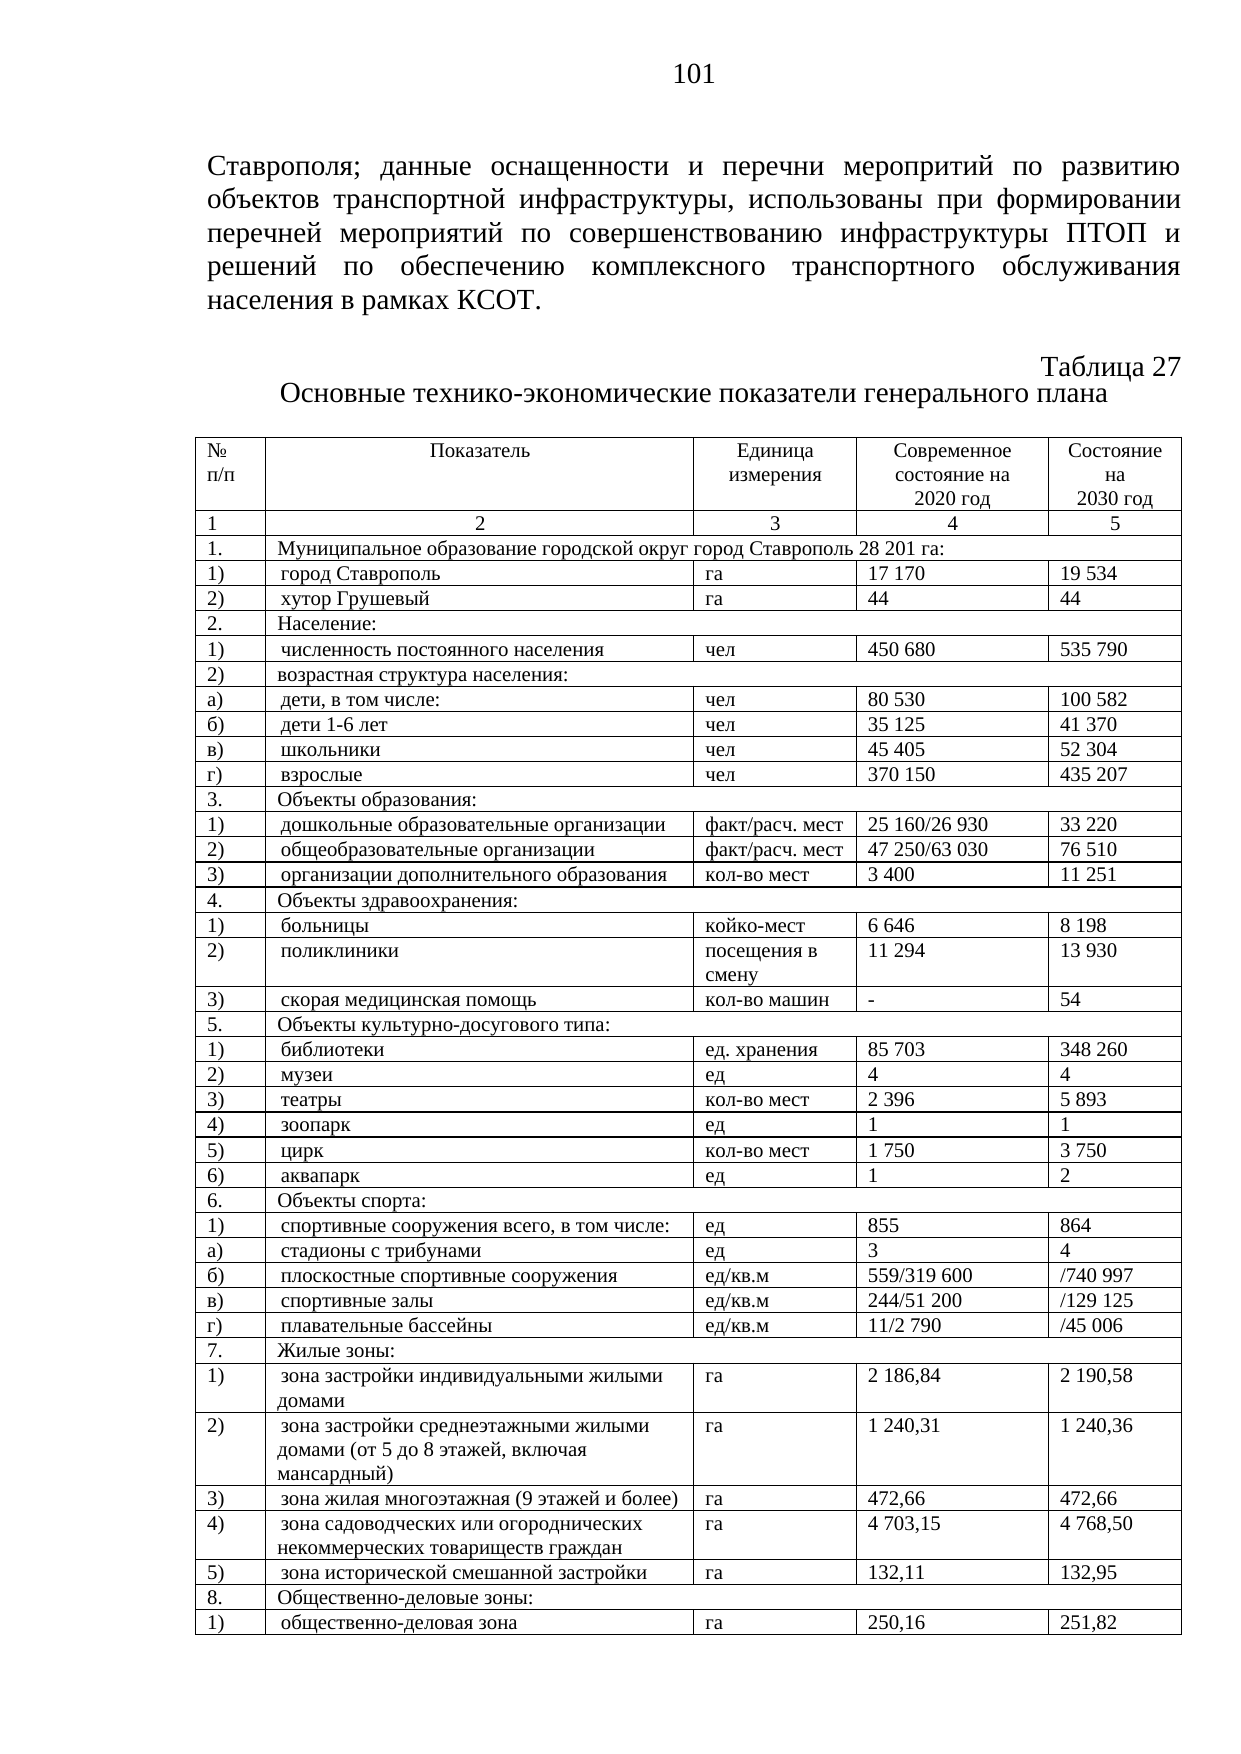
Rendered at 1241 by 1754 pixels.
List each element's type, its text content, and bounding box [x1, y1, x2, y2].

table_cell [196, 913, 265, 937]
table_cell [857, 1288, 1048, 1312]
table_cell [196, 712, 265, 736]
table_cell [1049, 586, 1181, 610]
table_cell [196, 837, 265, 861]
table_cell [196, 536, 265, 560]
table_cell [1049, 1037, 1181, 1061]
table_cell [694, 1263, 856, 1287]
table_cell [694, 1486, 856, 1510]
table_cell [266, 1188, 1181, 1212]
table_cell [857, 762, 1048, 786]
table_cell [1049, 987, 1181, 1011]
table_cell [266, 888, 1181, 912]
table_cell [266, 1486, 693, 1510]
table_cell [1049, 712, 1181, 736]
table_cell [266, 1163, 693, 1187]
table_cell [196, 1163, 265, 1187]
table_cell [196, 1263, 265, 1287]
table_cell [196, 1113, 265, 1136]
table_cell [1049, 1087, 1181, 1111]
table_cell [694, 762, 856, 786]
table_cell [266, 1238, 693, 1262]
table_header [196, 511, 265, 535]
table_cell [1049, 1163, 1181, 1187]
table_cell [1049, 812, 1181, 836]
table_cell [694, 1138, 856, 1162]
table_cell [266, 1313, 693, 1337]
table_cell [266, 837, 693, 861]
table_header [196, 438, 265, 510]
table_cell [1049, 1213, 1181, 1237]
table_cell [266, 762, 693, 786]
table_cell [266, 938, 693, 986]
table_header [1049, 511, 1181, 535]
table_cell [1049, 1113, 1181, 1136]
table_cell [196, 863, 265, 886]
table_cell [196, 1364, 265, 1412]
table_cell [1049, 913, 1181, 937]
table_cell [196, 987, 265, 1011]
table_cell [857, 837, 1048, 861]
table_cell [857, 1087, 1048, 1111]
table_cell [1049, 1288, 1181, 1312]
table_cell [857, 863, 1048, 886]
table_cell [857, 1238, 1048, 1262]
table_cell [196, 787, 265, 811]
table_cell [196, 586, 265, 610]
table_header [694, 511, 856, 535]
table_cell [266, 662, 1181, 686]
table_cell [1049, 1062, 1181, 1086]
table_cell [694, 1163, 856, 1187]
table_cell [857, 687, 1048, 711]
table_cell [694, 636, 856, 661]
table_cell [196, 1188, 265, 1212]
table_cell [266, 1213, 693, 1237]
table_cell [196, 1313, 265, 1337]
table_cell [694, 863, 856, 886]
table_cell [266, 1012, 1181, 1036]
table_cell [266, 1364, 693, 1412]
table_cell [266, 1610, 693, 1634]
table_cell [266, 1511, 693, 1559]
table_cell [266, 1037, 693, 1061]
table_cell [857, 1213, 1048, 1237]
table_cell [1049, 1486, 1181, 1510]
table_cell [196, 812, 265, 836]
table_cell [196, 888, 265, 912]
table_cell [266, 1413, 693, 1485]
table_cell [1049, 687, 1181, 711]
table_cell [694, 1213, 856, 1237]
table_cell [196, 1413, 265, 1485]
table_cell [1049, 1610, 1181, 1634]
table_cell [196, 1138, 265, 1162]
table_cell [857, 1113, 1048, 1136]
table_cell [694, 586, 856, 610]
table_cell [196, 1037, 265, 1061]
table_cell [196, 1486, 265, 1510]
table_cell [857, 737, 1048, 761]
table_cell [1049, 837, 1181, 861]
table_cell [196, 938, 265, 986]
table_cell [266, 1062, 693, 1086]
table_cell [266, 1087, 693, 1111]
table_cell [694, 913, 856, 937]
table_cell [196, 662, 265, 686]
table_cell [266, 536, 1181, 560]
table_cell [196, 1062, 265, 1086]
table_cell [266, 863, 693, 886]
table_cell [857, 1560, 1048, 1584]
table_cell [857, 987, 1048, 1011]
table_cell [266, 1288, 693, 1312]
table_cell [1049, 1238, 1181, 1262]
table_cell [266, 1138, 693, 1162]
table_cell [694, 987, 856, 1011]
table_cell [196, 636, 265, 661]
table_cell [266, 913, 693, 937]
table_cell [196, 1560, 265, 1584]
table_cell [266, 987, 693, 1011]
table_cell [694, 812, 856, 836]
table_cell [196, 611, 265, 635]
text Основные технико-экономические показатели генерального плана [207, 382, 1181, 407]
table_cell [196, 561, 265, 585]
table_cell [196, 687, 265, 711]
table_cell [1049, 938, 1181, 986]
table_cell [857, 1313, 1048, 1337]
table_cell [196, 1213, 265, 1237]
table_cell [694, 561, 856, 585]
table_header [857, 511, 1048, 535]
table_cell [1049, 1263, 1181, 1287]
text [207, 148, 1181, 315]
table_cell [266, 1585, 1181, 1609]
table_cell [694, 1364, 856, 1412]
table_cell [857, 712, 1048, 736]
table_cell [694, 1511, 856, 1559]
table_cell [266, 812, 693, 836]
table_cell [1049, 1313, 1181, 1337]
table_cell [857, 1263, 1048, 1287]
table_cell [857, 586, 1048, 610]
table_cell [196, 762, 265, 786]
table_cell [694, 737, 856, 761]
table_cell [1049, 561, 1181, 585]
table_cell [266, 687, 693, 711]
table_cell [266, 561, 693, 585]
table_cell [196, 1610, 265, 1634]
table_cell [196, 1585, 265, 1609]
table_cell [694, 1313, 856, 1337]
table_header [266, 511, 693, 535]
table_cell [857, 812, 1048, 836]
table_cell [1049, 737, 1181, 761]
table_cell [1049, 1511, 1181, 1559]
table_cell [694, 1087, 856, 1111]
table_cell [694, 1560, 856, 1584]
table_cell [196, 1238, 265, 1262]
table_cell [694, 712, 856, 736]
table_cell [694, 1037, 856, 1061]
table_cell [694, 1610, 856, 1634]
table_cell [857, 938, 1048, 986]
text Таблица 27 [207, 349, 1181, 382]
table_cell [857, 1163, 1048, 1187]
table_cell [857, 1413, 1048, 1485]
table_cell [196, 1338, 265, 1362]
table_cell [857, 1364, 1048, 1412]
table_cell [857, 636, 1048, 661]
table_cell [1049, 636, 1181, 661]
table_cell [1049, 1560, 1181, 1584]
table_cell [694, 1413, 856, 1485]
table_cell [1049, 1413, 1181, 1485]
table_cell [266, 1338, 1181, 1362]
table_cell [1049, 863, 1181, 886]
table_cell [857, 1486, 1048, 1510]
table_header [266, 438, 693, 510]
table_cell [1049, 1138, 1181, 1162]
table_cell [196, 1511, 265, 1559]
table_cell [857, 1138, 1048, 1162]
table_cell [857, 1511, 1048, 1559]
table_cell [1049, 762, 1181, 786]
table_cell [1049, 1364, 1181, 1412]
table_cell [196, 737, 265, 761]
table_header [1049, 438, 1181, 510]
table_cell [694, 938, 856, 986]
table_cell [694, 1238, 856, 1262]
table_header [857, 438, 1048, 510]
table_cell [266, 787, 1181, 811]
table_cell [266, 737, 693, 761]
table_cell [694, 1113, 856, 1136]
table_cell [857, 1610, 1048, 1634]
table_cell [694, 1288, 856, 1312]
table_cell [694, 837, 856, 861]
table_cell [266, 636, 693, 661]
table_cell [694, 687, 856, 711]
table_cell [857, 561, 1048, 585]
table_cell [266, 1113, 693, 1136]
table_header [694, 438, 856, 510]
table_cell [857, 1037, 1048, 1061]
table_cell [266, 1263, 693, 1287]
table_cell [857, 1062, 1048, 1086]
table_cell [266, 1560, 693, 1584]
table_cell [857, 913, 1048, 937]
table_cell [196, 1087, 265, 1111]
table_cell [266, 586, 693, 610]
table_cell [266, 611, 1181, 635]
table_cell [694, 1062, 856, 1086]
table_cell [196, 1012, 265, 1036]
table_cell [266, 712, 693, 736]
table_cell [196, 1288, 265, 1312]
